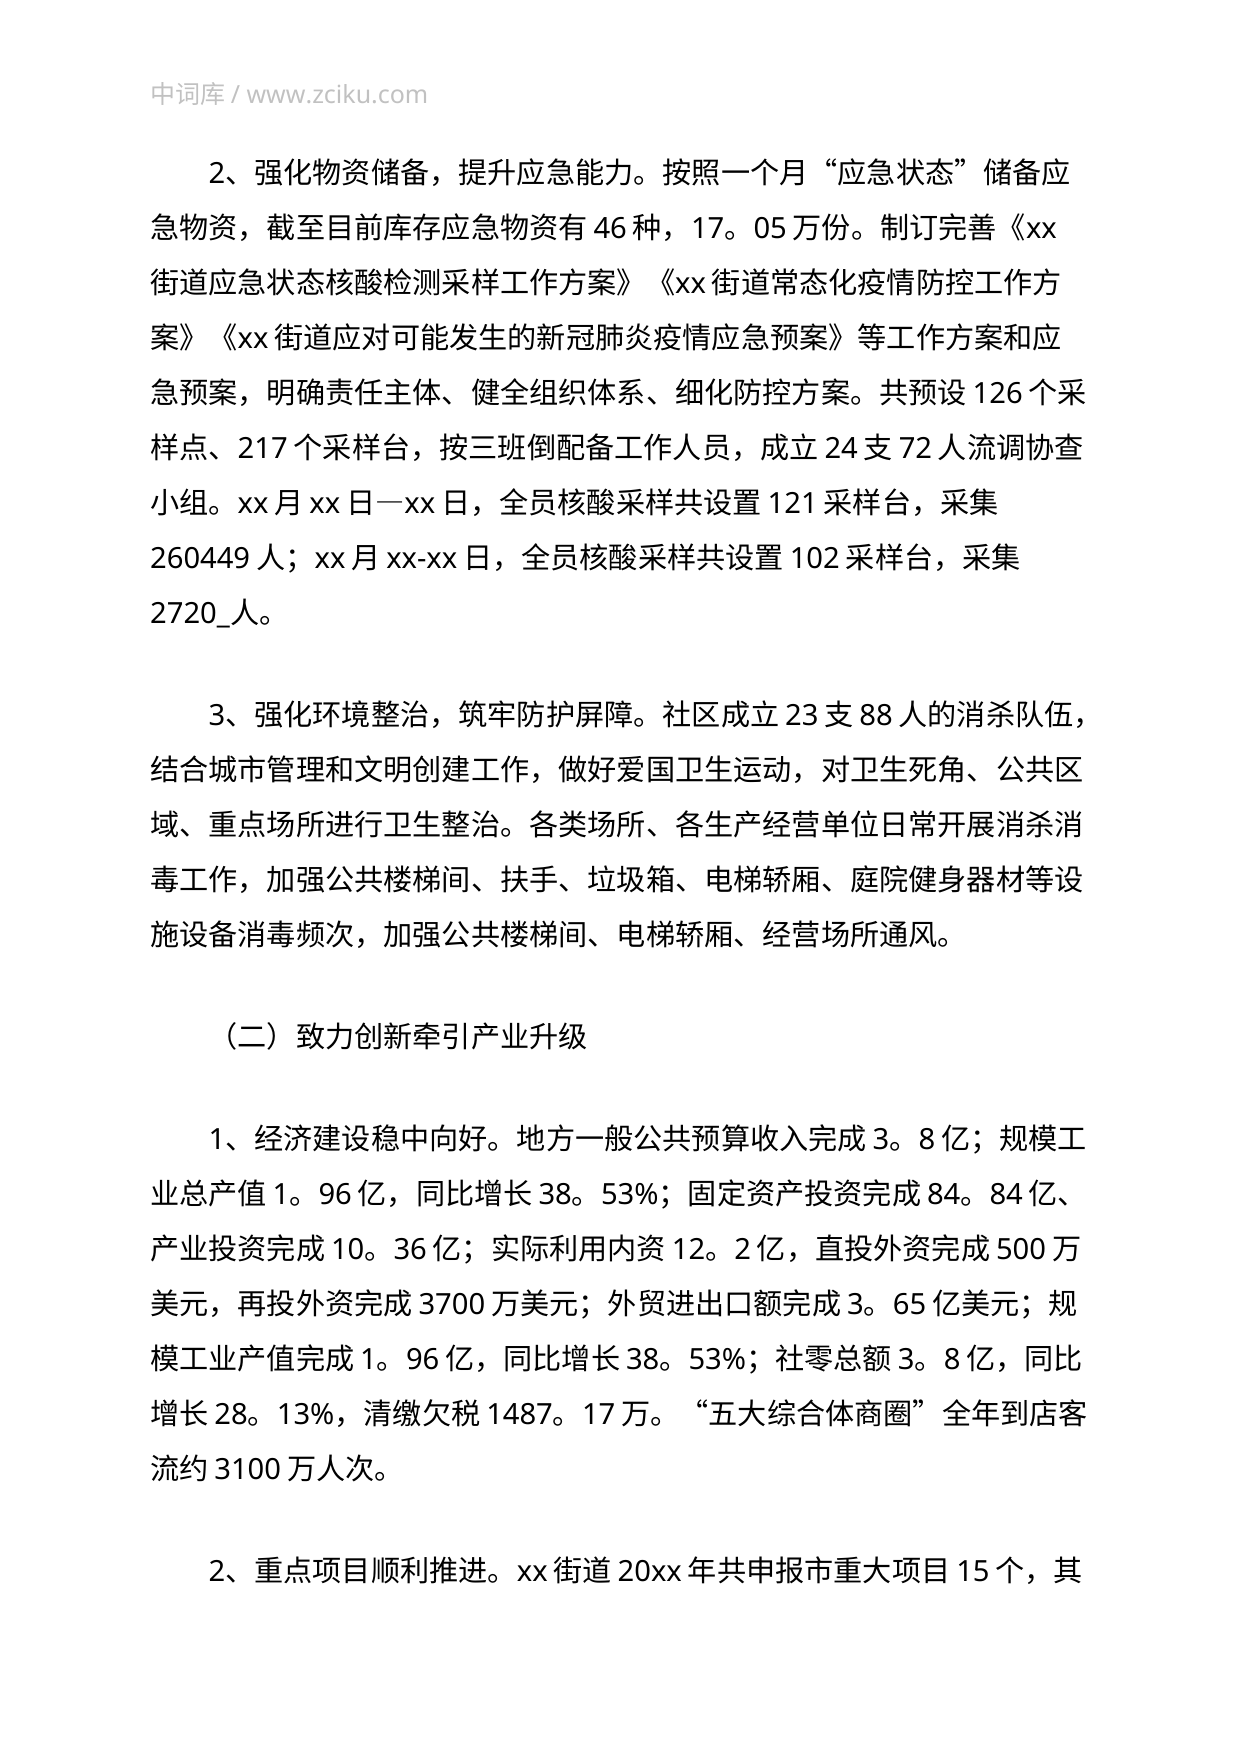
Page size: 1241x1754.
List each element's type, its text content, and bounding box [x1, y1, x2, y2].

text 1、经济建设稳中向好。地方一般公共预算收入完成3。8亿；规模工业总产值1。96亿，同比增长38。53%；固定资产投资完成84。84亿、产业投资完成10。36亿；实际利用内资12。2亿，直投外资完成500万美元，再投外资完成3700万美元；外贸进出口额完成3。65亿美元；规模工业产值完成1。96亿，同比增长38。53%；社零总额3。8亿，同比增长28。13%，清缴欠税1487。17万。“五大综合体商圈”全年到店客流约3100万人次。 [150, 1115, 1090, 1488]
text 2、强化物资储备，提升应急能力。按照一个月“应急状态”储备应急物资，截至目前库存应急物资有46种，17。05万份。制订完善《xx街道应急状态核酸检测采样工作方案》《xx街道常态化疫情防控工作方案》《xx街道应对可能发生的新冠肺炎疫情应急预案》等工作方案和应急预案，明确责任主体、健全组织体系、细化防控方案。共预设126个采样点、217个采样台，按三班倒配备工作人员，成立24支72人流调协查小组。xx月xx日—xx日，全员核酸采样共设置121采样台，采集260449人；xx月xx-xx日，全员核酸采样共设置102采样台，采集2720_人。 [150, 150, 1090, 632]
text 3、强化环境整治，筑牢防护屏障。社区成立23支88人的消杀队伍，结合城市管理和文明创建工作，做好爱国卫生运动，对卫生死角、公共区域、重点场所进行卫生整治。各类场所、各生产经营单位日常开展消杀消毒工作，加强公共楼梯间、扶手、垃圾箱、电梯轿厢、庭院健身器材等设施设备消毒频次，加强公共楼梯间、电梯轿厢、经营场所通风。 [150, 692, 1090, 954]
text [150, 1547, 1090, 1589]
text （二）致力创新牵引产业升级 [150, 1013, 1090, 1056]
